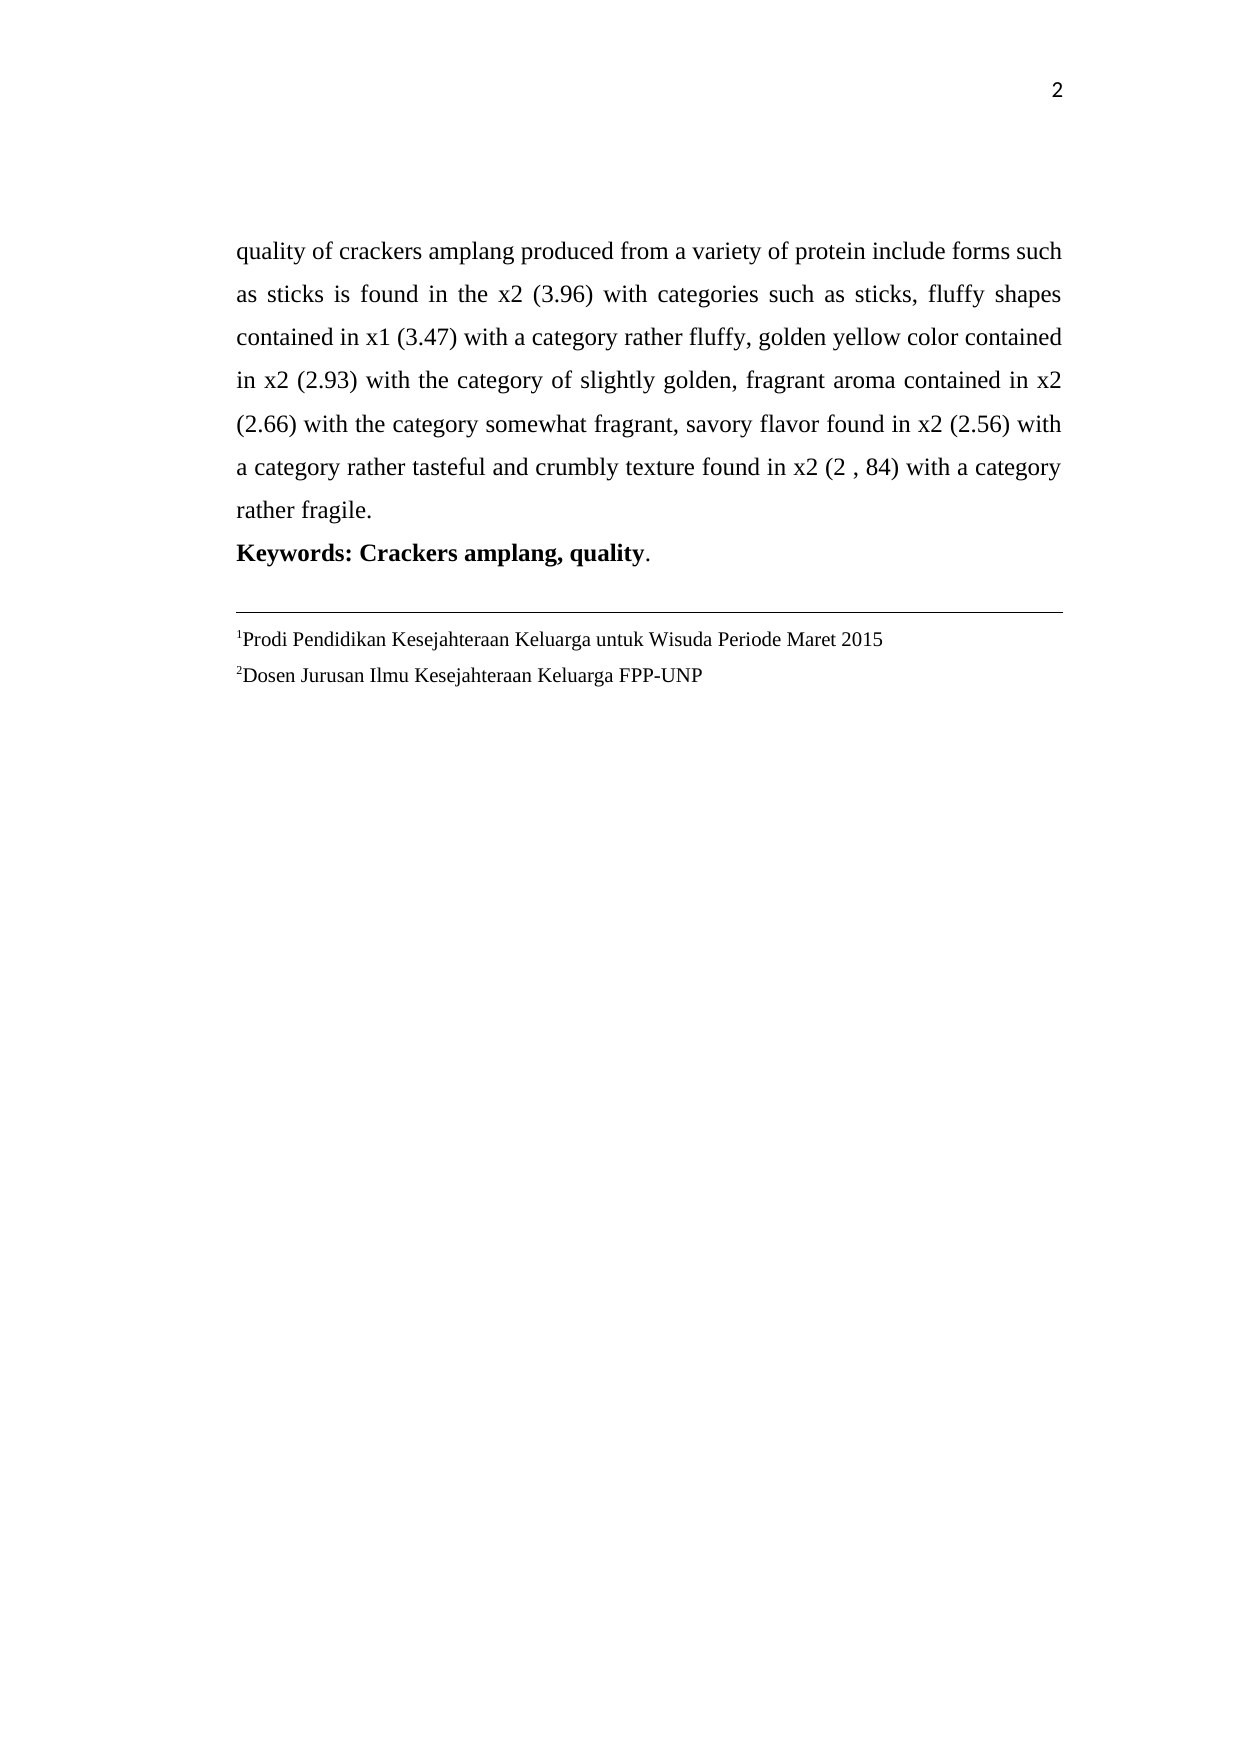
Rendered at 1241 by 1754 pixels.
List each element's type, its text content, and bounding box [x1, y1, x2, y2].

text 2Dosen Jurusan Ilmu Kesejahteraan Keluarga FPP-UNP [236, 663, 1063, 687]
text 1Prodi Pendidikan Kesejahteraan Keluarga untuk Wisuda Periode Maret 2015 [236, 627, 1063, 651]
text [236, 236, 1063, 524]
text Keywords: Crackers amplang, quality. [236, 538, 1063, 567]
